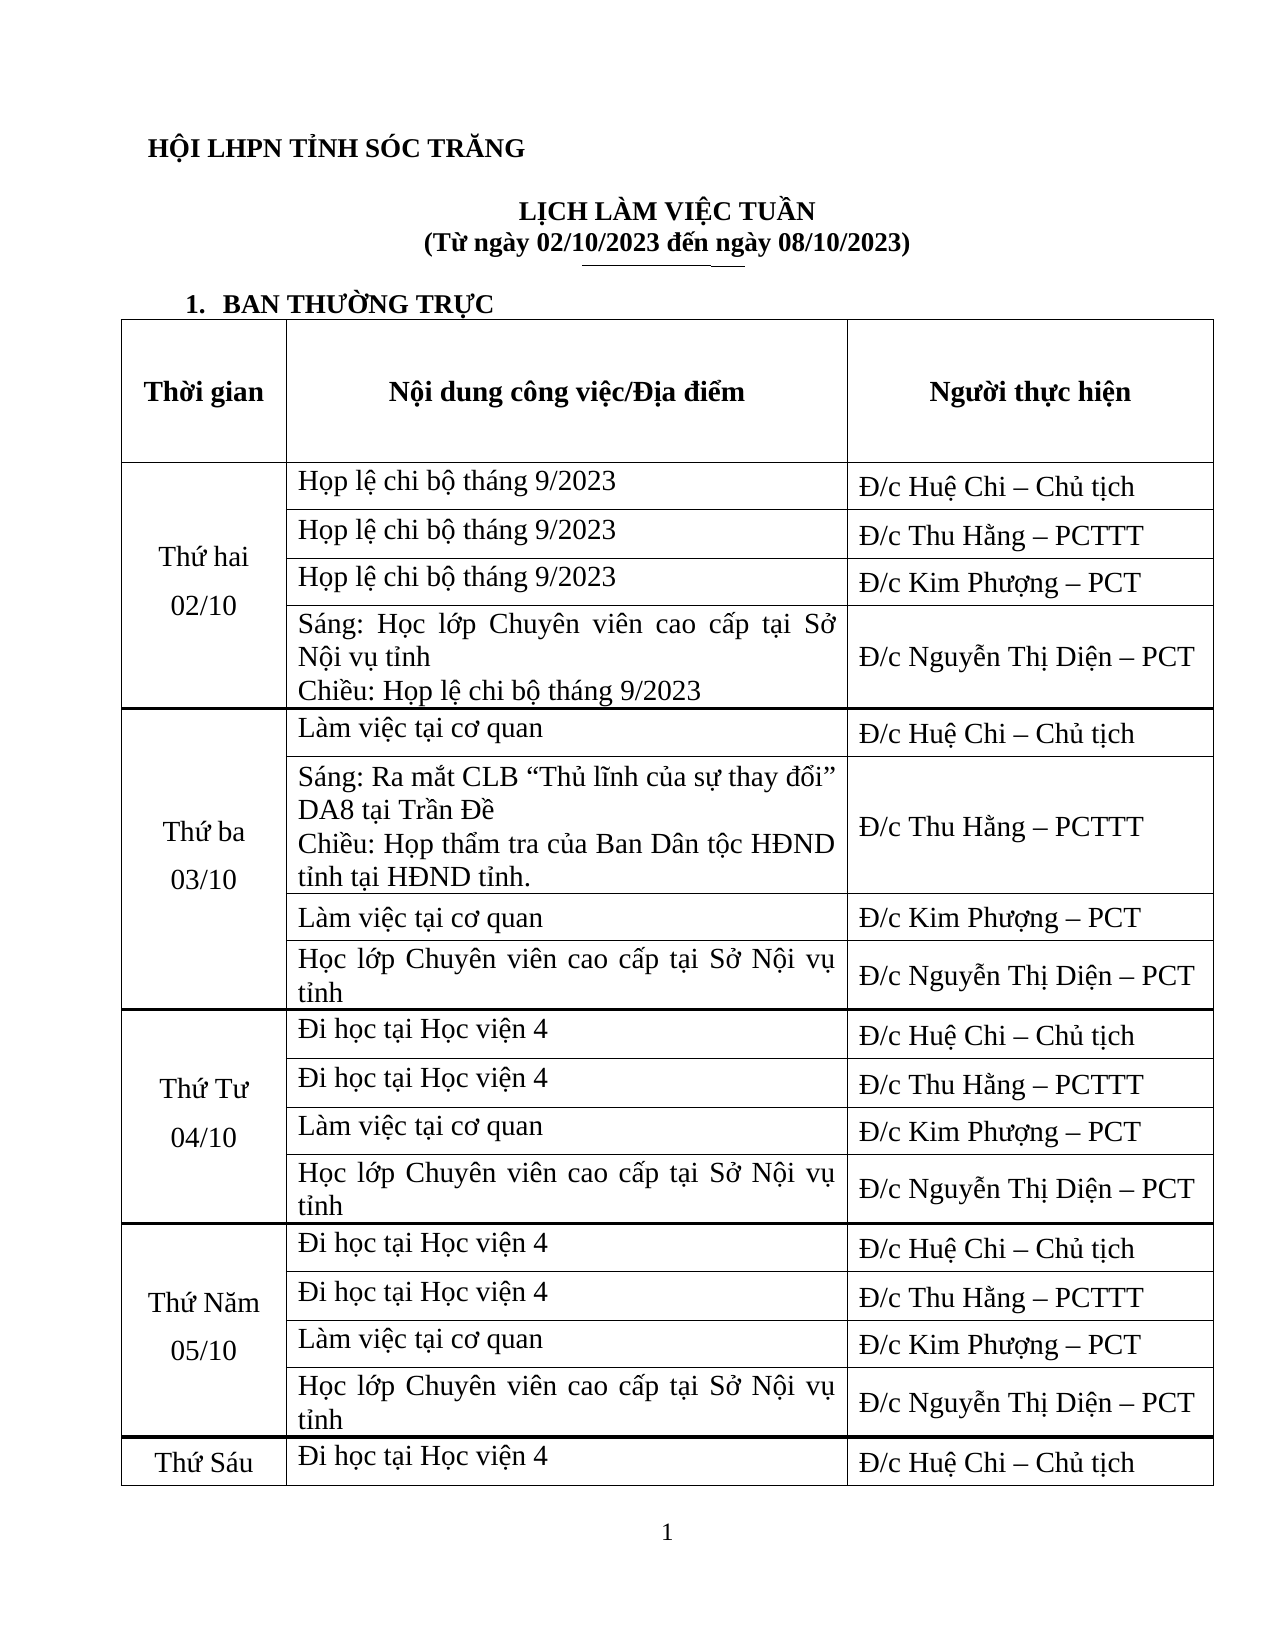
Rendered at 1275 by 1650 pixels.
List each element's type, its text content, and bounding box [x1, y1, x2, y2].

table_cell Đ/c Nguyễn Thị Diện – PCT [848, 1155, 1213, 1222]
table_cell Đ/c Thu Hằng – PCTTT [848, 510, 1213, 558]
table_cell Đi học tại Học viện 4 [287, 1272, 847, 1320]
table_cell Thứ ba 03/10 [122, 710, 286, 1008]
table_cell Học lớp Chuyên viên cao cấp tại Sở Nội vụ tỉnh [287, 941, 847, 1008]
table_cell Đi học tại Học viện 4 [287, 1059, 847, 1107]
table_cell Sáng: Học lớp Chuyên viên cao cấp tại Sở Nội vụ tỉnh Chiều: Họp lệ chi bộ tháng 9/2023 [287, 606, 847, 707]
text (Từ ngày 02/10/2023 đến ngày 08/10/2023) [148, 226, 1186, 257]
table_cell Đ/c Huệ Chi – Chủ tịch [848, 1439, 1213, 1484]
table_cell Đ/c Kim Phượng – PCT [848, 1321, 1213, 1367]
table_cell Họp lệ chi bộ tháng 9/2023 [287, 559, 847, 605]
list BAN THƯỜNG TRỰC [185, 288, 1186, 319]
table_cell Thứ Tư 04/10 [122, 1011, 286, 1222]
table_cell Sáng: Ra mắt CLB “Thủ lĩnh của sự thay đổi” DA8 tại Trần Đề Chiều: Họp thẩm tra của Ban Dân tộc HĐND tỉnh tại HĐND tỉnh. [287, 757, 847, 893]
table_cell Đi học tại Học viện 4 [287, 1225, 847, 1271]
table_cell Làm việc tại cơ quan [287, 1108, 847, 1154]
text HỘI LHPN TỈNH SÓC TRĂNG [148, 132, 1186, 164]
text LỊCH LÀM VIỆC TUẦN [148, 195, 1186, 226]
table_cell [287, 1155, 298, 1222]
table_cell Thứ hai 02/10 [122, 463, 286, 707]
table_cell Đ/c Thu Hằng – PCTTT [848, 1272, 1213, 1320]
table_cell Thứ Sáu 06/10 [122, 1439, 286, 1484]
table_cell Đ/c Nguyễn Thị Diện – PCT [848, 606, 1213, 707]
table_cell Đ/c Thu Hằng – PCTTT [848, 1059, 1213, 1107]
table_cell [287, 1439, 847, 1484]
table_cell Đ/c Kim Phượng – PCT [848, 1108, 1213, 1154]
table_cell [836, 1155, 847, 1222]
table_cell Thứ Năm 05/10 [122, 1225, 286, 1435]
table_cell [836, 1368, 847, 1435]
table_cell Đ/c Thu Hằng – PCTTT [848, 757, 1213, 893]
table_cell Đ/c Kim Phượng – PCT [848, 894, 1213, 940]
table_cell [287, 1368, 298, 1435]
table_cell Làm việc tại cơ quan [287, 710, 847, 756]
table_header Người thực hiện [848, 320, 1213, 462]
table_cell Đ/c Huệ Chi – Chủ tịch [848, 1225, 1213, 1271]
table_cell Họp lệ chi bộ tháng 9/2023 [287, 463, 847, 509]
table_cell Đ/c Huệ Chi – Chủ tịch [848, 463, 1213, 509]
table_cell Đ/c Huệ Chi – Chủ tịch [848, 710, 1213, 756]
table_cell Họp lệ chi bộ tháng 9/2023 [287, 510, 847, 558]
table_cell Làm việc tại cơ quan [287, 1321, 847, 1367]
table_cell Đi học tại Học viện 4 [287, 1011, 847, 1057]
table_cell Đ/c Nguyễn Thị Diện – PCT [848, 1368, 1213, 1435]
table_cell Làm việc tại cơ quan [287, 894, 847, 940]
table_cell Đ/c Kim Phượng – PCT [848, 559, 1213, 605]
table_header Nội dung công việc/Địa điểm [287, 320, 847, 462]
table_cell Đ/c Huệ Chi – Chủ tịch [848, 1011, 1213, 1057]
table_cell Đ/c Nguyễn Thị Diện – PCT [848, 941, 1213, 1008]
table_header Thời gian [122, 320, 286, 462]
